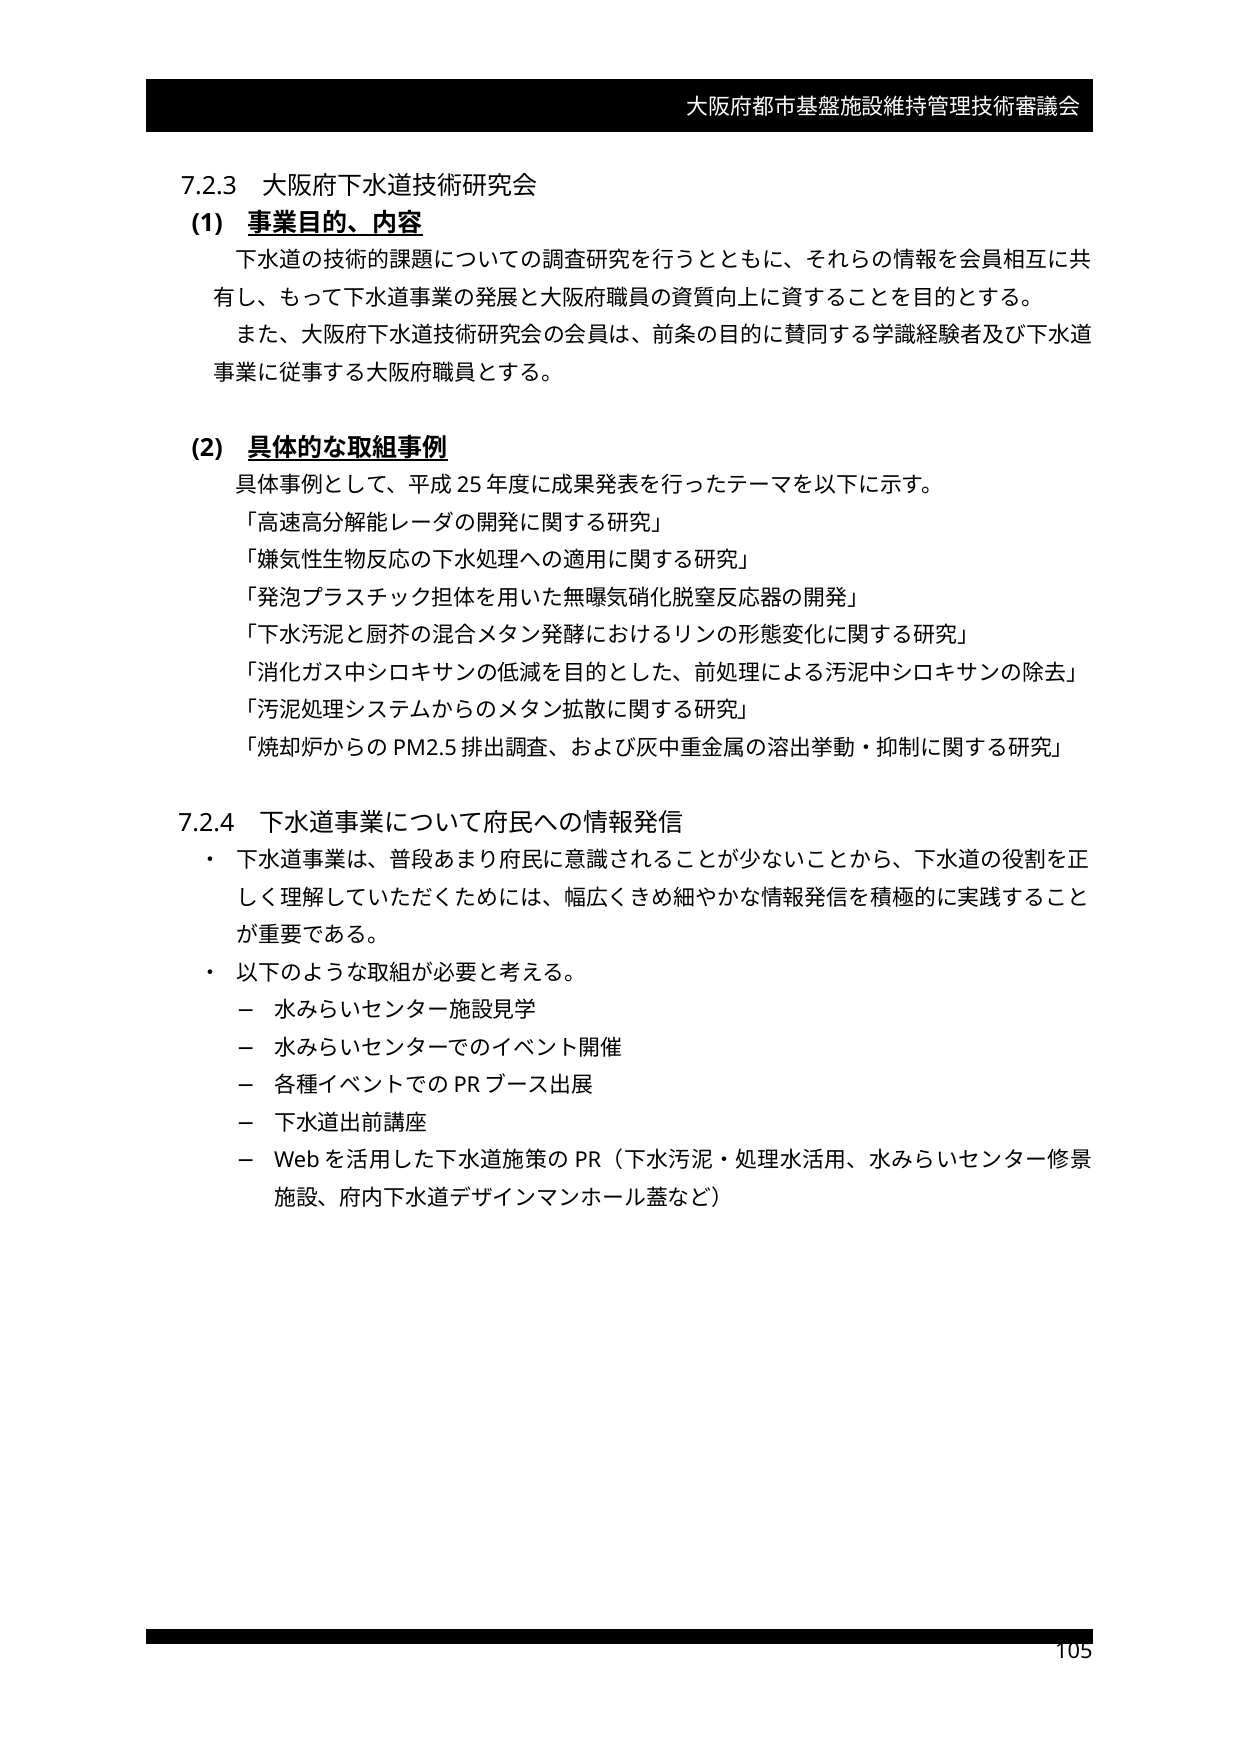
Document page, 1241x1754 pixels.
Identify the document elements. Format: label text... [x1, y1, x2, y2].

text 「汚泥処理システムからのメタン拡散に関する研究」 [213, 689, 1092, 727]
text 「焼却炉からのPM2.5排出調査、および灰中重金属の溶出挙動・抑制に関する研究」 [213, 727, 1092, 764]
text 「発泡プラスチック担体を用いた無曝気硝化脱窒反応器の開発」 [213, 577, 1092, 614]
text 「嫌気性生物反応の下水処理への適用に関する研究」 [213, 539, 1092, 577]
list Webを活用した下水道施策のPR（下水汚泥・処理水活用、水みらいセンター修景施設、府内下水道デザインマンホール蓋など） [236, 1139, 1092, 1214]
list 水みらいセンター施設見学 [236, 989, 1092, 1027]
subtitle 下水道事業について府民への情報発信 [178, 802, 1092, 839]
text 具体事例として、平成25年度に成果発表を行ったテーマを以下に示す。 [213, 464, 1092, 502]
text また、大阪府下水道技術研究会の会員は、前条の目的に賛同する学識経験者及び下水道事業に従事する大阪府職員とする。 [213, 314, 1092, 389]
text 「下水汚泥と厨芥の混合メタン発酵におけるリンの形態変化に関する研究」 [213, 614, 1092, 652]
text 「消化ガス中シロキサンの低減を目的とした、前処理による汚泥中シロキサンの除去」 [213, 652, 1092, 689]
list 下水道出前講座 [236, 1102, 1092, 1139]
text 下水道の技術的課題についての調査研究を行うとともに、それらの情報を会員相互に共有し、もって下水道事業の発展と大阪府職員の資質向上に資することを目的とする。 [213, 239, 1092, 314]
text 「高速高分解能レーダの開発に関する研究」 [213, 502, 1092, 539]
subtitle 事業目的、内容 [191, 202, 1092, 239]
subtitle 具体的な取組事例 [191, 427, 1092, 464]
list 各種イベントでのPRブース出展 [236, 1064, 1092, 1102]
list 水みらいセンターでのイベント開催 [236, 1027, 1092, 1064]
subtitle 大阪府下水道技術研究会 [181, 164, 1092, 202]
list 以下のような取組が必要と考える。 [199, 952, 1092, 989]
list 下水道事業は、普段あまり府民に意識されることが少ないことから、下水道の役割を正しく理解していただくためには、幅広くきめ細やかな情報発信を積極的に実践することが重要である。 [199, 839, 1092, 952]
